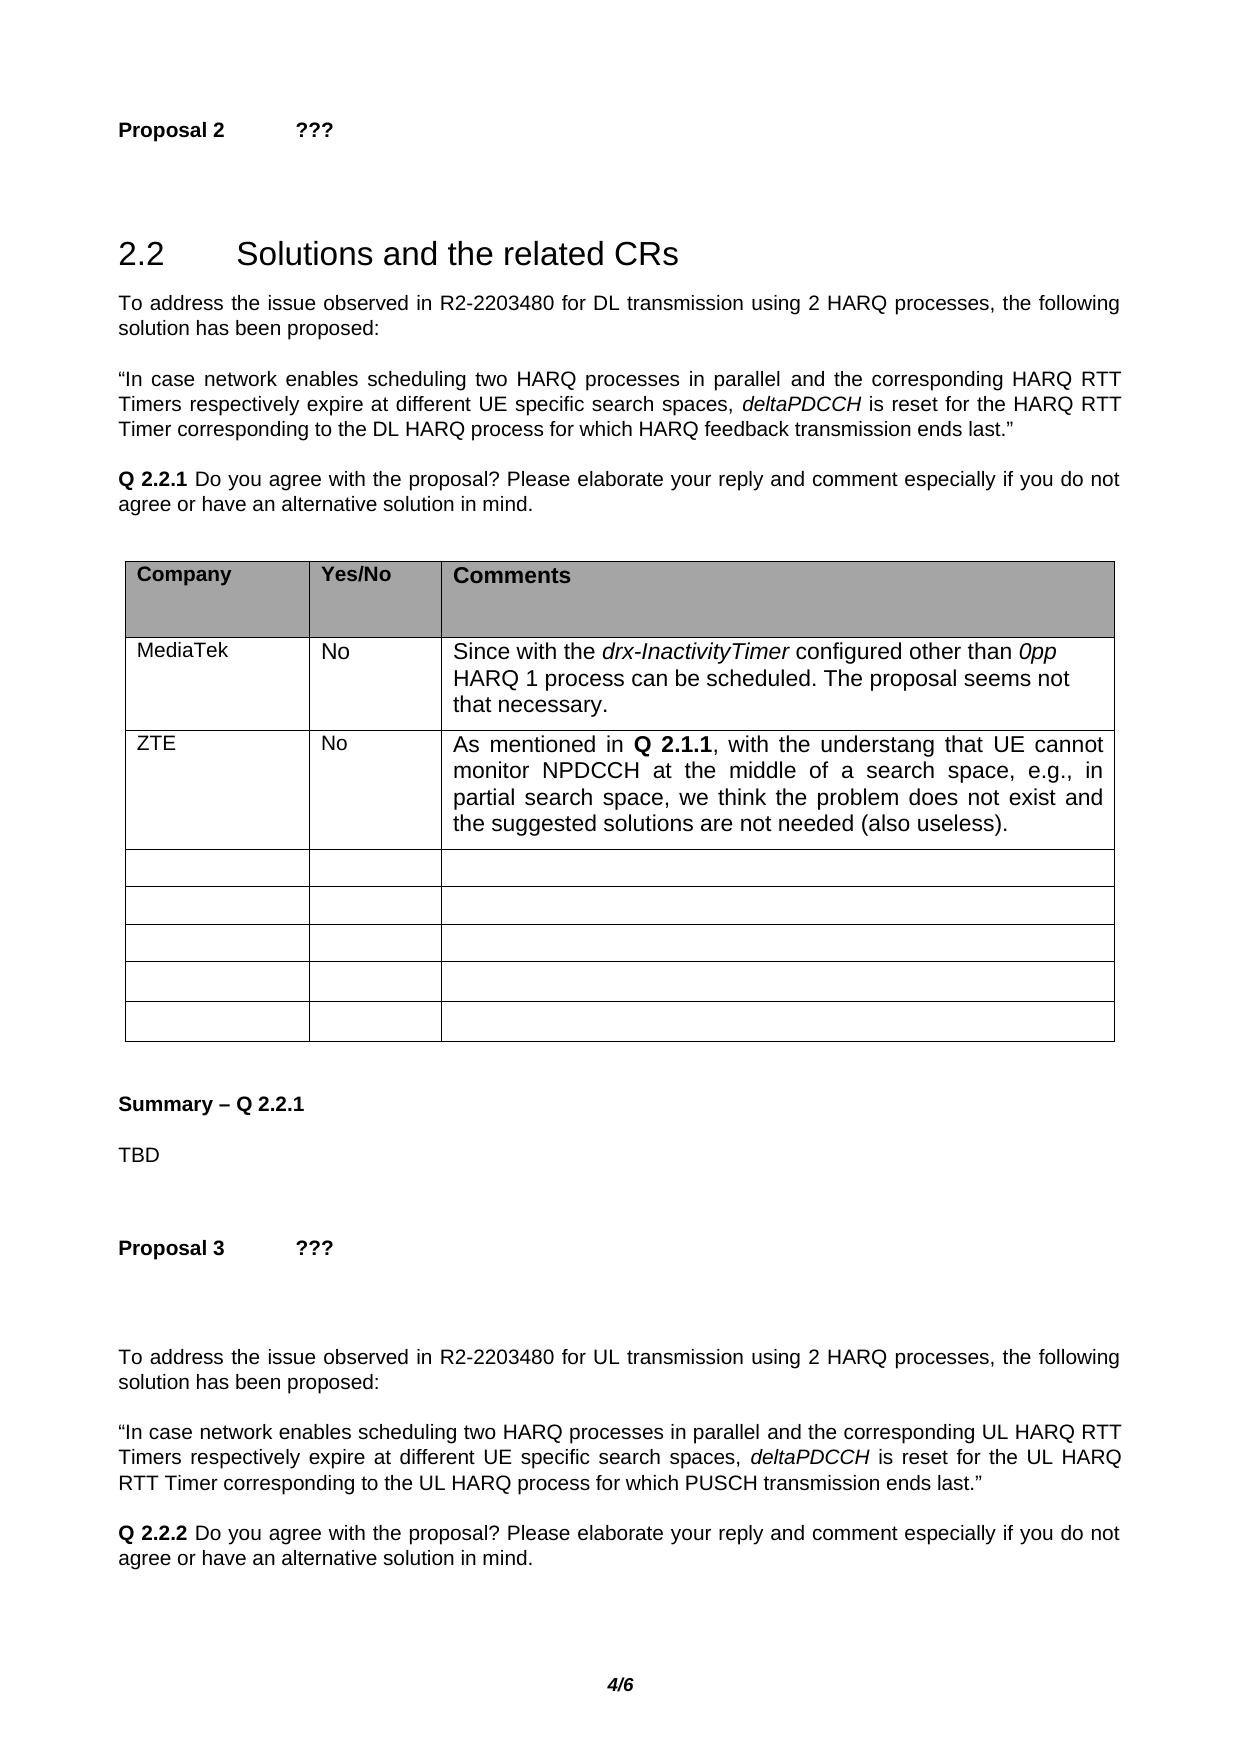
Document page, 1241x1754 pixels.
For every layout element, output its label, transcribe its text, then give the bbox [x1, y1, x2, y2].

table_cell [310, 925, 441, 961]
table_cell [310, 850, 441, 886]
table_cell [442, 962, 1114, 1001]
table_cell [442, 850, 1114, 886]
text Q 2.2.1 Do you agree with the proposal? Please elaborate your reply and comment especially if you do not agree or have an alternative solution in mind. [118, 467, 1122, 516]
table_cell MediaTek [126, 638, 309, 730]
table_cell [126, 925, 309, 961]
text “In case network enables scheduling two HARQ processes in parallel and the corresponding UL HARQ RTT Timers respectively expire at different UE specific search spaces, deltaPDCCH is reset for the UL HARQ RTT Timer corresponding to the UL HARQ process for which PUSCH transmission ends last.” [118, 1420, 1122, 1494]
text ??? [118, 1235, 1122, 1259]
table_cell [442, 925, 1114, 961]
table_header Company [126, 562, 309, 637]
text Summary – Q 2.2.1 [118, 1092, 1122, 1116]
table_cell [442, 1002, 1114, 1041]
table_cell [310, 962, 441, 1001]
table_cell No [310, 638, 441, 730]
table_cell [442, 887, 1114, 924]
text “In case network enables scheduling two HARQ processes in parallel and the corresponding HARQ RTT Timers respectively expire at different UE specific search spaces, deltaPDCCH is reset for the HARQ RTT Timer corresponding to the DL HARQ process for which HARQ feedback transmission ends last.” [118, 366, 1122, 441]
table_cell Since with the drx-InactivityTimer configured other than 0pp HARQ 1 process can be scheduled. The proposal seems not that necessary. [442, 638, 1114, 730]
table_cell [126, 962, 309, 1001]
text Q 2.2.2 Do you agree with the proposal? Please elaborate your reply and comment especially if you do not agree or have an alternative solution in mind. [118, 1521, 1122, 1569]
table_header Comments [442, 562, 1114, 637]
table_cell [126, 887, 309, 924]
table_cell [126, 850, 309, 886]
subtitle 2.2 Solutions and the related CRs [118, 234, 1122, 272]
table_cell As mentioned in Q 2.1.1, with the understang that UE cannot monitor NPDCCH at the middle of a search space, e.g., in partial search space, we think the problem does not exist and the suggested solutions are not needed (also useless). [442, 731, 1114, 849]
table_cell [126, 1002, 309, 1041]
table_cell [310, 1002, 441, 1041]
text To address the issue observed in R2-2203480 for DL transmission using 2 HARQ processes, the following solution has been proposed: [118, 291, 1122, 340]
table_cell ZTE [126, 731, 309, 849]
table_cell No [310, 731, 441, 849]
text To address the issue observed in R2-2203480 for UL transmission using 2 HARQ processes, the following solution has been proposed: [118, 1345, 1122, 1394]
text ??? [118, 118, 1122, 142]
table_header Yes/No [310, 562, 441, 637]
text TBD [118, 1142, 1122, 1166]
table_cell [310, 887, 441, 924]
